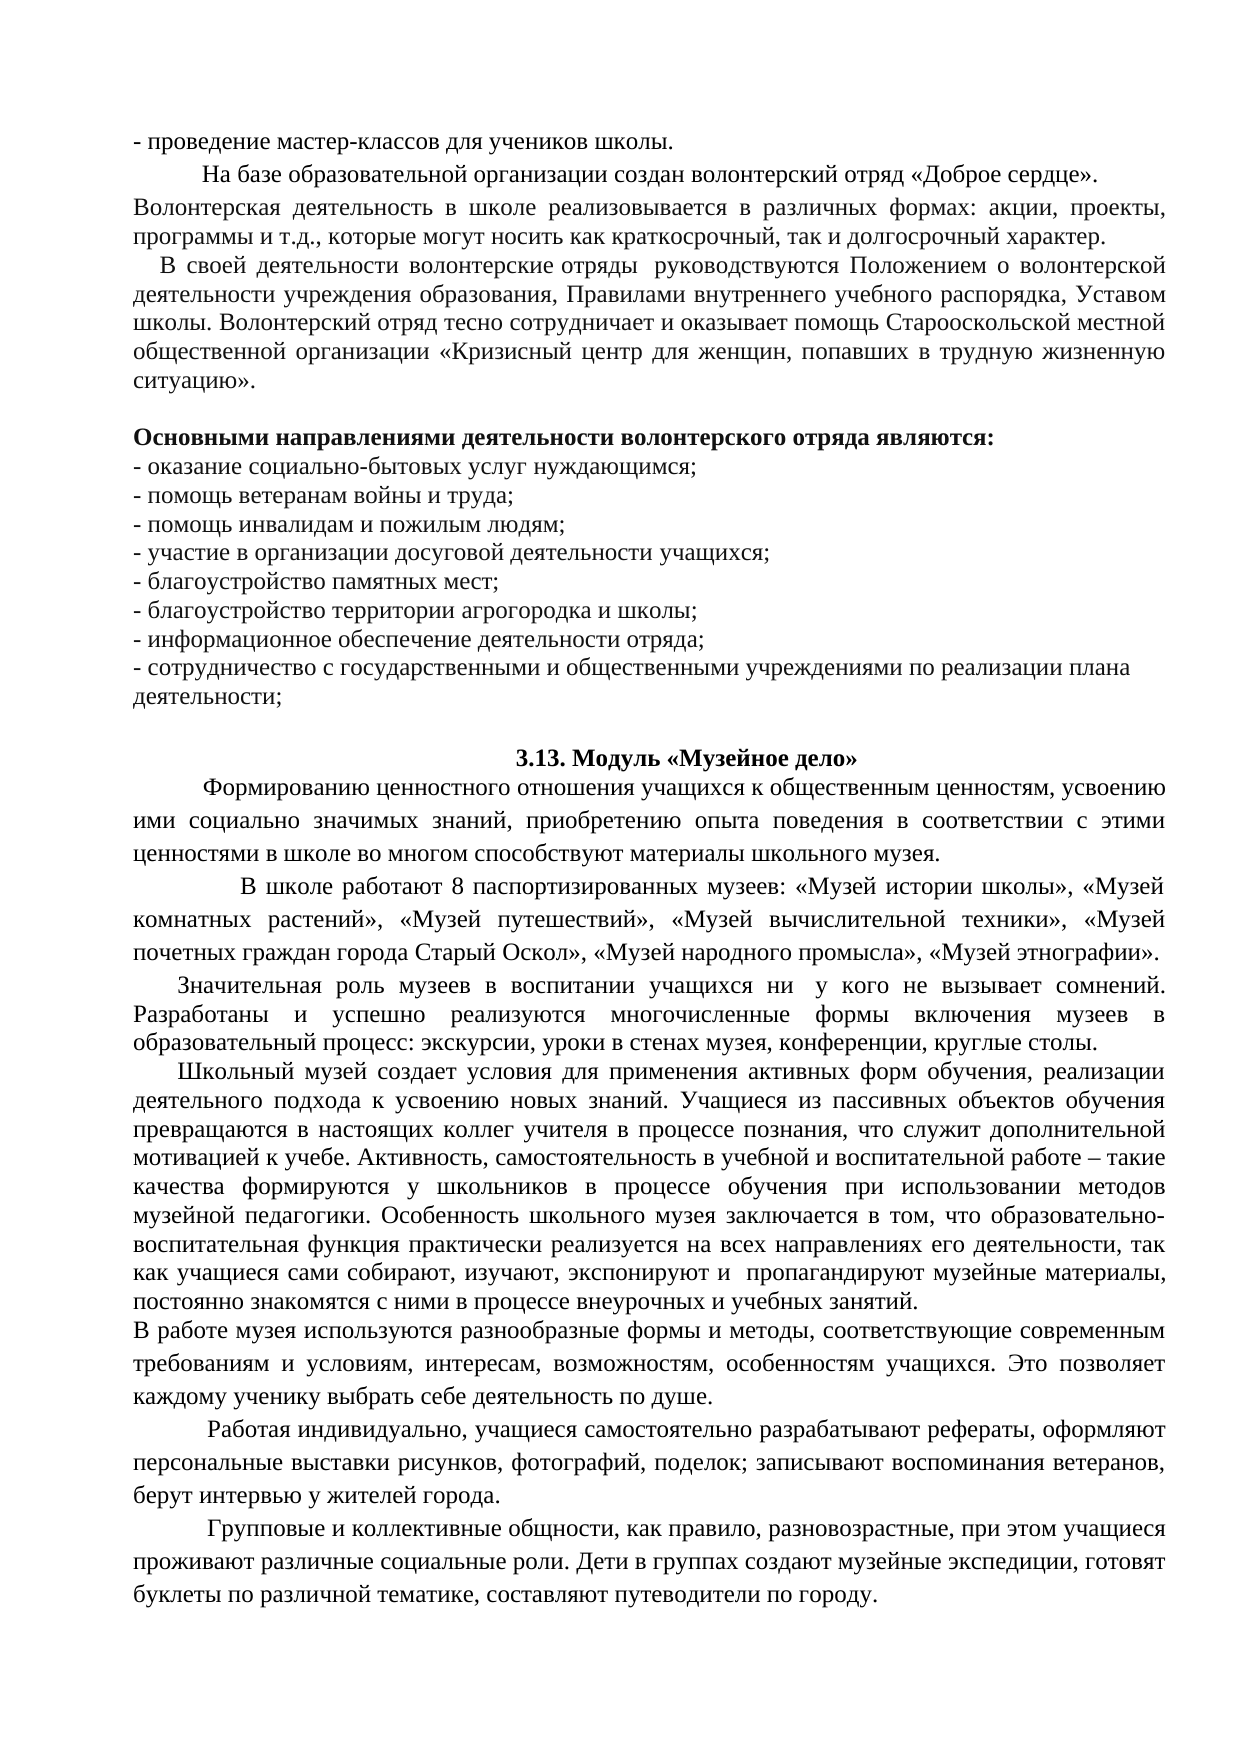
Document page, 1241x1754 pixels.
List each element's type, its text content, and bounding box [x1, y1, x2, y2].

text - участие в организации досуговой деятельности учащихся; [133, 537, 1167, 566]
text Групповые и коллективные общности, как правило, разновозрастные, при этом учащиеся проживают различные социальные роли. Дети в группах создают музейные экспедиции, готовят буклеты по различной тематике, составляют путеводители по городу. [133, 1513, 1167, 1608]
text - информационное обеспечение деятельности отряда; [133, 624, 1167, 652]
text - благоустройство территории агрогородка и школы; [133, 595, 1167, 624]
text - проведение мастер-классов для учеников школы. [133, 126, 1167, 155]
text - помощь ветеранам войны и труда; [133, 480, 1167, 509]
text На базе образовательной организации создан волонтерский отряд «Доброе сердце». [133, 159, 1167, 188]
text Основными направлениями деятельности волонтерского отряда являются: [133, 422, 1167, 451]
text Формированию ценностного отношения учащихся к общественным ценностям, усвоению ими социально значимых знаний, приобретению опыта поведения в соответствии с этими ценностями в школе во многом способствуют материалы школьного музея. [133, 772, 1167, 867]
text В своей деятельности волонтерские отряды руководствуются Положением о волонтерской деятельности учреждения образования, Правилами внутреннего учебного распорядка, Уставом школы. Волонтерский отряд тесно сотрудничает и оказывает помощь Старооскольской местной общественной организации «Кризисный центр для женщин, попавших в трудную жизненную ситуацию». [133, 250, 1167, 394]
text Работая индивидуально, учащиеся самостоятельно разрабатывают рефераты, оформляют персональные выставки рисунков, фотографий, поделок; записывают воспоминания ветеранов, берут интервью у жителей города. [133, 1414, 1167, 1509]
text В работе музея используются разнообразные формы и методы, соответствующие современным требованиям и условиям, интересам, возможностям, особенностям учащихся. Это позволяет каждому ученику выбрать себе деятельность по душе. [133, 1315, 1167, 1410]
text 3.13. Модуль «Музейное дело» [133, 743, 1167, 772]
text Волонтерская деятельность в школе реализовывается в различных формах: акции, проекты, программы и т.д., которые могут носить как краткосрочный, так и долгосрочный характер. [133, 192, 1167, 250]
text В школе работают 8 паспортизированных музеев: «Музей истории школы», «Музей комнатных растений», «Музей путешествий», «Музей вычислительной техники», «Музей почетных граждан города Старый Оскол», «Музей народного промысла», «Музей этнографии». [133, 871, 1167, 966]
text - сотрудничество с государственными и общественными учреждениями по реализации плана деятельности; [133, 652, 1167, 710]
text - помощь инвалидам и пожилым людям; [133, 509, 1167, 537]
text Значительная роль музеев в воспитании учащихся ни у кого не вызывает сомнений. Разработаны и успешно реализуются многочисленные формы включения музеев в образовательный процесс: экскурсии, уроки в стенах музея, конференции, круглые столы. [133, 970, 1167, 1056]
text - оказание социально-бытовых услуг нуждающимся; [133, 451, 1167, 480]
text Школьный музей создает условия для применения активных форм обучения, реализации деятельного подхода к усвоению новых знаний. Учащиеся из пассивных объектов обучения превращаются в настоящих коллег учителя в процессе познания, что служит дополнительной мотивацией к учебе. Активность, самостоятельность в учебной и воспитательной работе – такие качества формируются у школьников в процессе обучения при использовании методов музейной педагогики. Особенность школьного музея заключается в том, что образовательно-воспитательная функция практически реализуется на всех направлениях его деятельности, так как учащиеся сами собирают, изучают, экспонируют и пропагандируют музейные материалы, постоянно знакомятся с ними в процессе внеурочных и учебных занятий. [133, 1056, 1167, 1315]
text - благоустройство памятных мест; [133, 566, 1167, 595]
